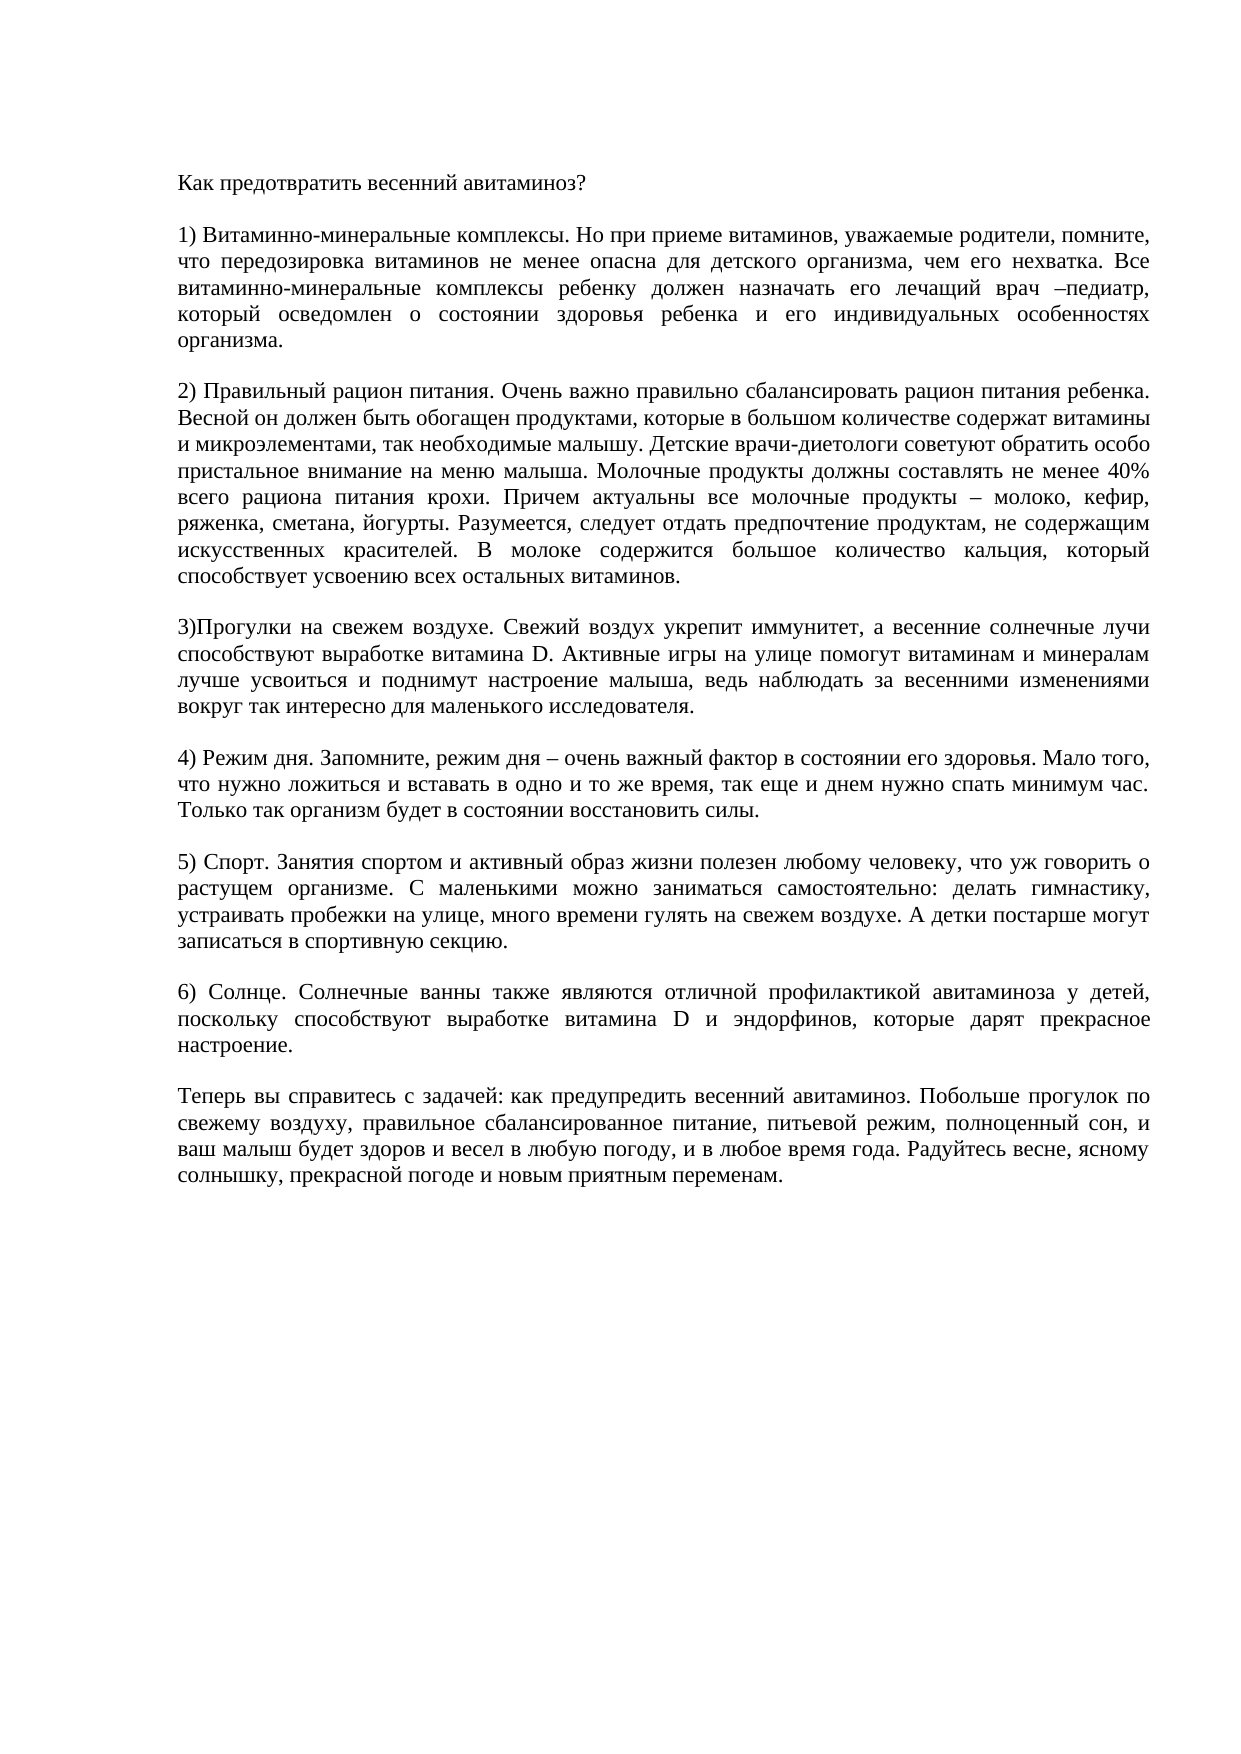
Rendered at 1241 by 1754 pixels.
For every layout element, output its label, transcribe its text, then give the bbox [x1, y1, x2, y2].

text 3)Прогулки на свежем воздухе. Свежий воздух укрепит иммунитет, а весенние солнечные лучи способствуют выработке витамина D. Активные игры на улице помогут витаминам и минералам лучше усвоиться и поднимут настроение малыша, ведь наблюдать за весенними изменениями вокруг так интересно для маленького исследователя. [177, 613, 1152, 719]
text 6) Солнце. Солнечные ванны также являются отличной профилактикой авитаминоза у детей, поскольку способствуют выработке витамина D и эндорфинов, которые дарят прекрасное настроение. [177, 978, 1152, 1057]
text 1) Витаминно-минеральные комплексы. Но при приеме витаминов, уважаемые родители, помните, что передозировка витаминов не менее опасна для детского организма, чем его нехватка. Все витаминно-минеральные комплексы ребенку должен назначать его лечащий врач –педиатр, который осведомлен о состоянии здоровья ребенка и его индивидуальных особенностях организма. [177, 221, 1152, 353]
text Как предотвратить весенний авитаминоз? [177, 169, 1152, 196]
text 2) Правильный рацион питания. Очень важно правильно сбалансировать рацион питания ребенка. Весной он должен быть обогащен продуктами, которые в большом количестве содержат витамины и микроэлементами, так необходимые малышу. Детские врачи-диетологи советуют обратить особо пристальное внимание на меню малыша. Молочные продукты должны составлять не менее 40% всего рациона питания крохи. Причем актуальны все молочные продукты – молоко, кефир, ряженка, сметана, йогурты. Разумеется, следует отдать предпочтение продуктам, не содержащим искусственных красителей. В молоке содержится большое количество кальция, который способствует усвоению всех остальных витаминов. [177, 378, 1152, 588]
text Теперь вы справитесь с задачей: как предупредить весенний авитаминоз. Побольше прогулок по свежему воздуху, правильное сбалансированное питание, питьевой режим, полноценный сон, и ваш малыш будет здоров и весел в любую погоду, и в любое время года. Радуйтесь весне, ясному солнышку, прекрасной погоде и новым приятным переменам. [177, 1082, 1152, 1188]
text 5) Спорт. Занятия спортом и активный образ жизни полезен любому человеку, что уж говорить о растущем организме. С маленькими можно заниматься самостоятельно: делать гимнастику, устраивать пробежки на улице, много времени гулять на свежем воздухе. А детки постарше могут записаться в спортивную секцию. [177, 848, 1152, 953]
text 4) Режим дня. Запомните, режим дня – очень важный фактор в состоянии его здоровья. Мало того, что нужно ложиться и вставать в одно и то же время, так еще и днем нужно спать минимум час. Только так организм будет в состоянии восстановить силы. [177, 744, 1152, 823]
